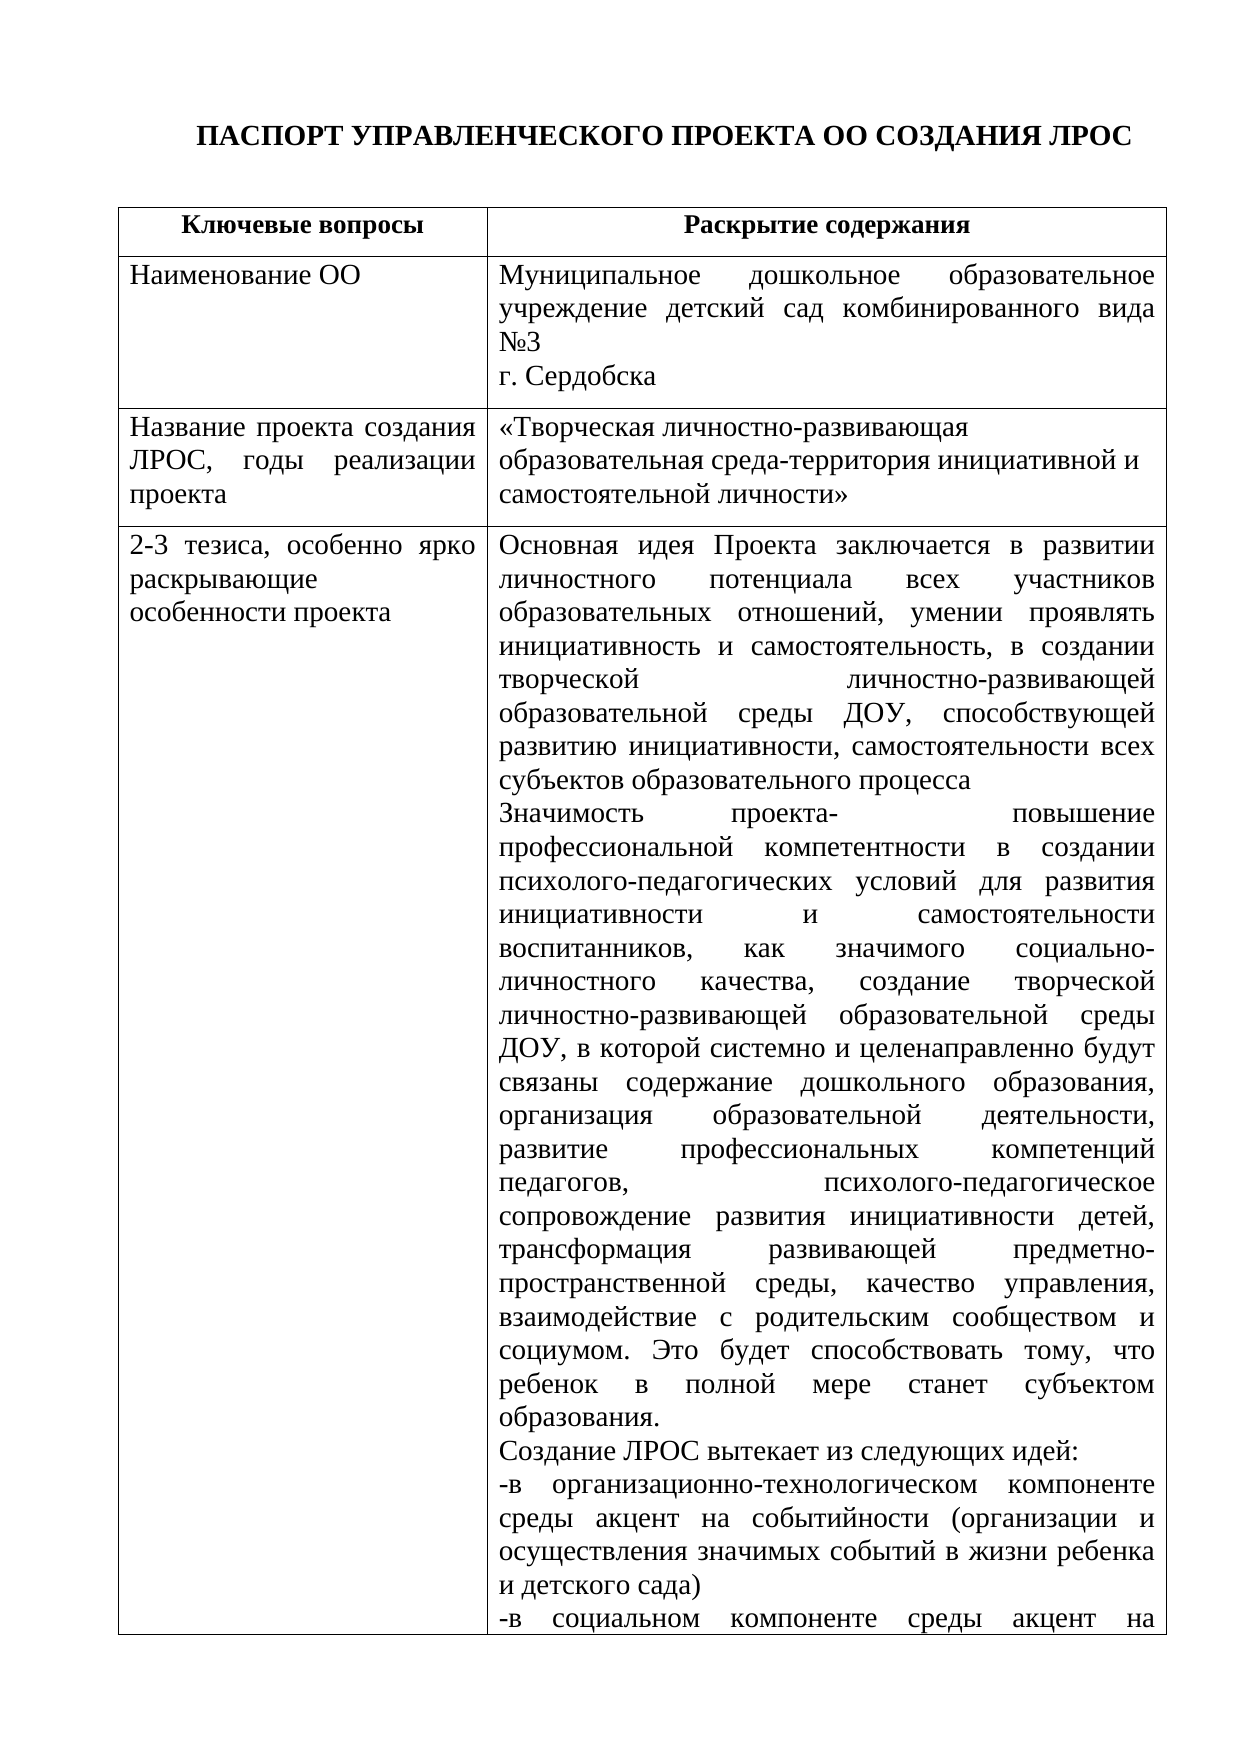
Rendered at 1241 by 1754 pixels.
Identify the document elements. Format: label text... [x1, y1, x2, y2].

table_header Ключевые вопросы [119, 208, 487, 256]
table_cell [488, 527, 1166, 1634]
table_header Раскрытие содержания [488, 208, 1166, 256]
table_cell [119, 527, 487, 1634]
table_cell «Творческая личностно-развивающая образовательная среда-территория инициативной и самостоятельной личности» [488, 409, 1166, 526]
table_cell Название проекта создания ЛРОС, годы реализации проекта [119, 409, 487, 526]
table_cell Наименование ОО [119, 257, 487, 408]
text ПАСПОРТ УПРАВЛЕНЧЕСКОГО ПРОЕКТА ОО СОЗДАНИЯ ЛРОС [177, 118, 1152, 152]
table_cell Муниципальное дошкольное образовательное учреждение детский сад комбинированного вида №3 г. Сердобска [488, 257, 1166, 408]
